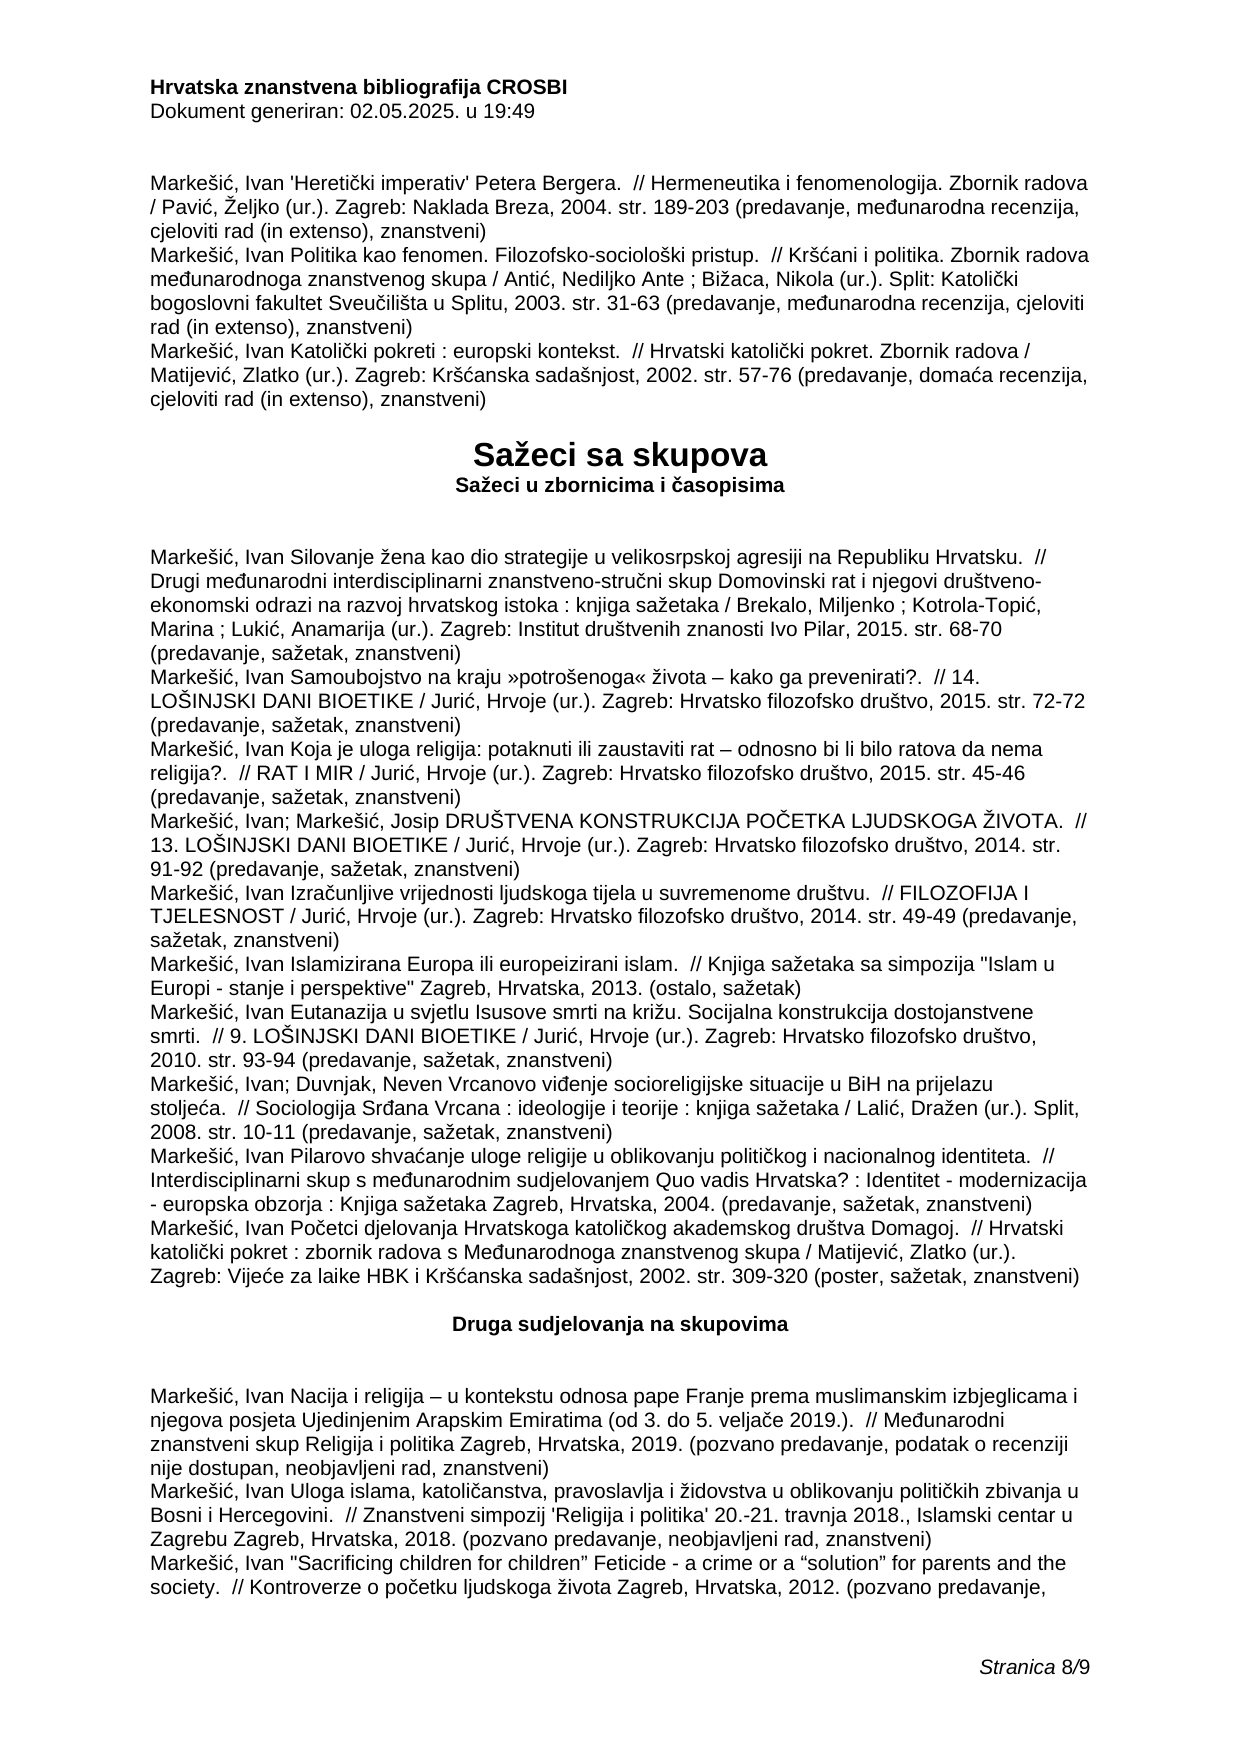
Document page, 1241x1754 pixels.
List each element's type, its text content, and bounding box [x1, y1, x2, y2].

text Markešić, Ivan [150, 1383, 1090, 1479]
text Markešić, Ivan [150, 1144, 1090, 1216]
text Markešić, Ivan [150, 1216, 1090, 1288]
subtitle Druga sudjelovanja na skupovima [150, 1312, 1090, 1336]
text Markešić, Ivan [150, 243, 1090, 339]
text Markešić, Ivan [150, 1479, 1090, 1551]
text Markešić, Ivan [150, 171, 1090, 243]
text Markešić, Ivan [150, 737, 1090, 808]
text Markešić, Ivan [150, 1551, 1090, 1599]
text Markešić, Ivan [150, 339, 1090, 411]
subtitle Sažeci u zbornicima i časopisima [150, 473, 1090, 497]
text Markešić, Ivan; Duvnjak, Neven [150, 1072, 1090, 1144]
text Markešić, Ivan [150, 1000, 1090, 1072]
text Markešić, Ivan [150, 665, 1090, 737]
text Markešić, Ivan [150, 545, 1090, 665]
text Markešić, Ivan [150, 952, 1090, 1000]
text Markešić, Ivan [150, 880, 1090, 952]
subtitle Sažeci sa skupova [150, 434, 1090, 473]
text Markešić, Ivan; Markešić, Josip [150, 808, 1090, 880]
